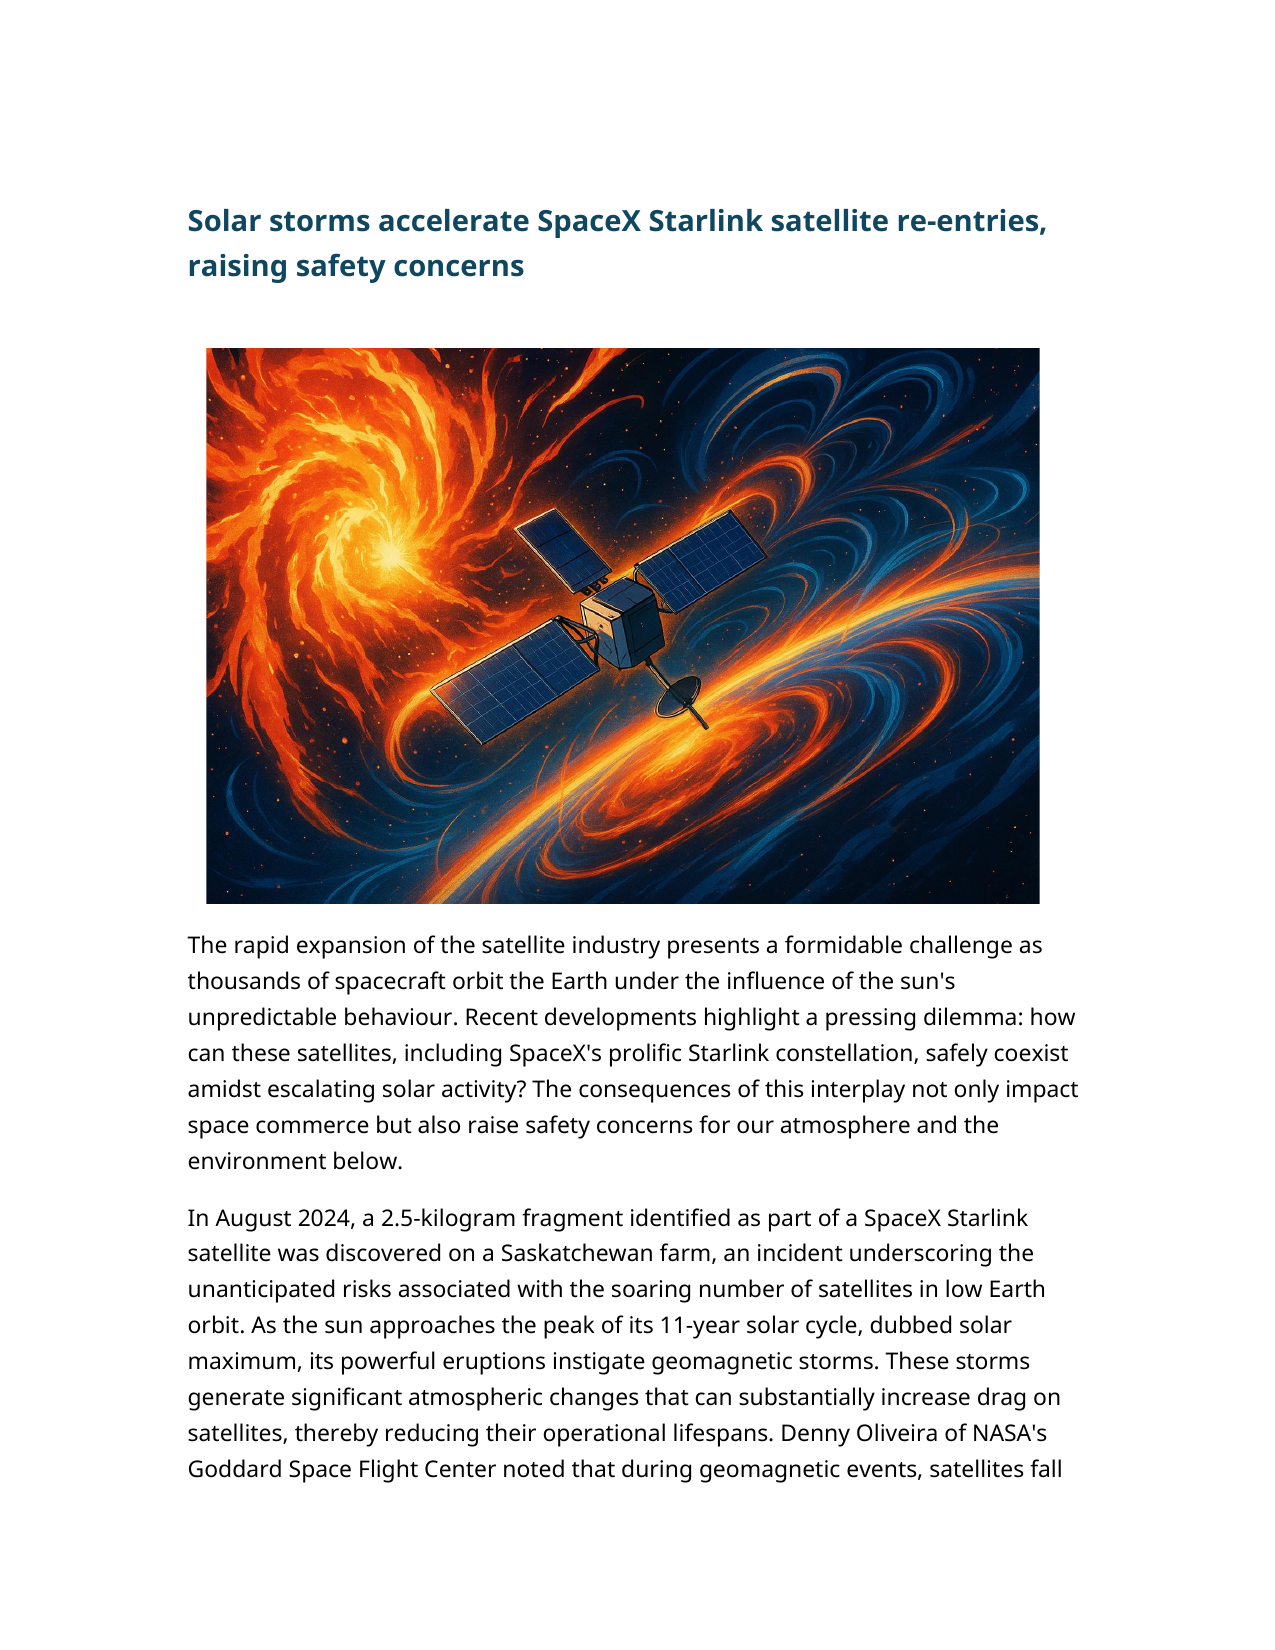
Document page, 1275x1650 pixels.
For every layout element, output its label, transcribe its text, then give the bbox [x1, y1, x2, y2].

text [187, 1201, 1087, 1484]
subtitle Solar storms accelerate SpaceX Starlink satellite re-entries, raising safety concerns [187, 200, 1087, 285]
picture [206, 348, 1040, 904]
text The rapid expansion of the satellite industry presents a formidable challenge as thousands of spacecraft orbit the Earth under the influence of the sun's unpredictable behaviour. Recent developments highlight a pressing dilemma: how can these satellites, including SpaceX's prolific Starlink constellation, safely coexist amidst escalating solar activity? The consequences of this interplay not only impact space commerce but also raise safety concerns for our atmosphere and the environment below. [187, 929, 1087, 1176]
